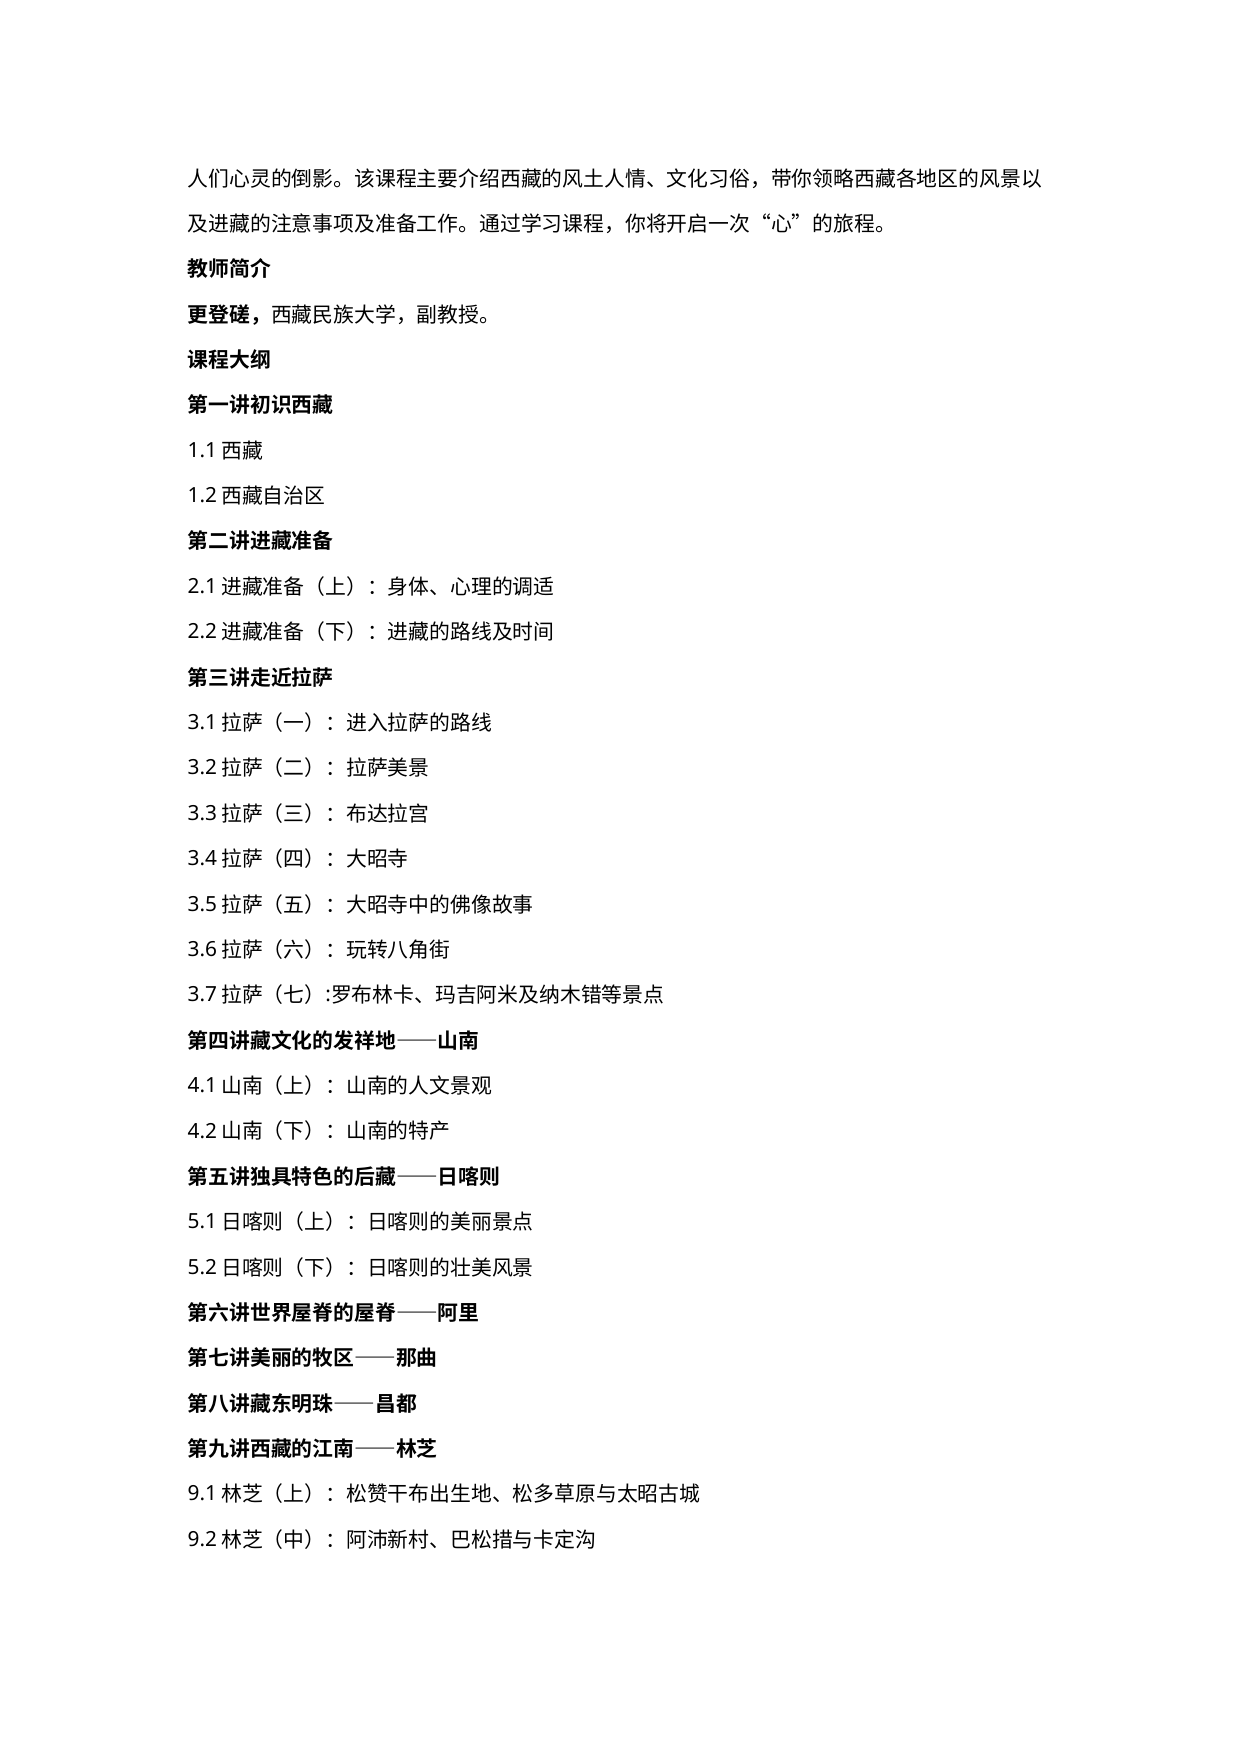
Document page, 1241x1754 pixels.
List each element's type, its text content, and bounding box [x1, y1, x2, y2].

text 4.2山南（下）：山南的特产 [187, 1115, 1053, 1145]
text 3.4拉萨（四）：大昭寺 [187, 842, 1053, 873]
text 第一讲初识西藏 [187, 388, 1053, 419]
text 3.1拉萨（一）：进入拉萨的路线 [187, 706, 1053, 736]
text 3.7拉萨（七）:罗布林卡、玛吉阿米及纳木错等景点 [187, 979, 1053, 1009]
text 更登磋，西藏民族大学，副教授。 [187, 298, 1053, 328]
text 第九讲西藏的江南——林芝 [187, 1432, 1053, 1462]
text 3.2拉萨（二）：拉萨美景 [187, 752, 1053, 782]
text 9.1林芝（上）：松赞干布出生地、松多草原与太昭古城 [187, 1478, 1053, 1508]
text 第八讲藏东明珠——昌都 [187, 1387, 1053, 1417]
text 3.6拉萨（六）：玩转八角街 [187, 933, 1053, 963]
text 1.2西藏自治区 [187, 479, 1053, 509]
text 2.2进藏准备（下）：进藏的路线及时间 [187, 615, 1053, 646]
text 第三讲走近拉萨 [187, 661, 1053, 691]
text 第四讲藏文化的发祥地——山南 [187, 1024, 1053, 1054]
text 2.1进藏准备（上）：身体、心理的调适 [187, 570, 1053, 600]
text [187, 162, 1053, 237]
text 3.5拉萨（五）：大昭寺中的佛像故事 [187, 888, 1053, 918]
text 第五讲独具特色的后藏——日喀则 [187, 1160, 1053, 1190]
text 第六讲世界屋脊的屋脊——阿里 [187, 1296, 1053, 1327]
text 第七讲美丽的牧区——那曲 [187, 1342, 1053, 1372]
text 第二讲进藏准备 [187, 525, 1053, 555]
text 教师简介 [187, 253, 1053, 283]
text 9.2林芝（中）：阿沛新村、巴松措与卡定沟 [187, 1523, 1053, 1553]
text 课程大纲 [187, 343, 1053, 373]
text 1.1西藏 [187, 434, 1053, 464]
text 5.2日喀则（下）：日喀则的壮美风景 [187, 1251, 1053, 1281]
text 3.3拉萨（三）：布达拉宫 [187, 797, 1053, 827]
text 4.1山南（上）：山南的人文景观 [187, 1069, 1053, 1100]
text 5.1日喀则（上）：日喀则的美丽景点 [187, 1206, 1053, 1236]
